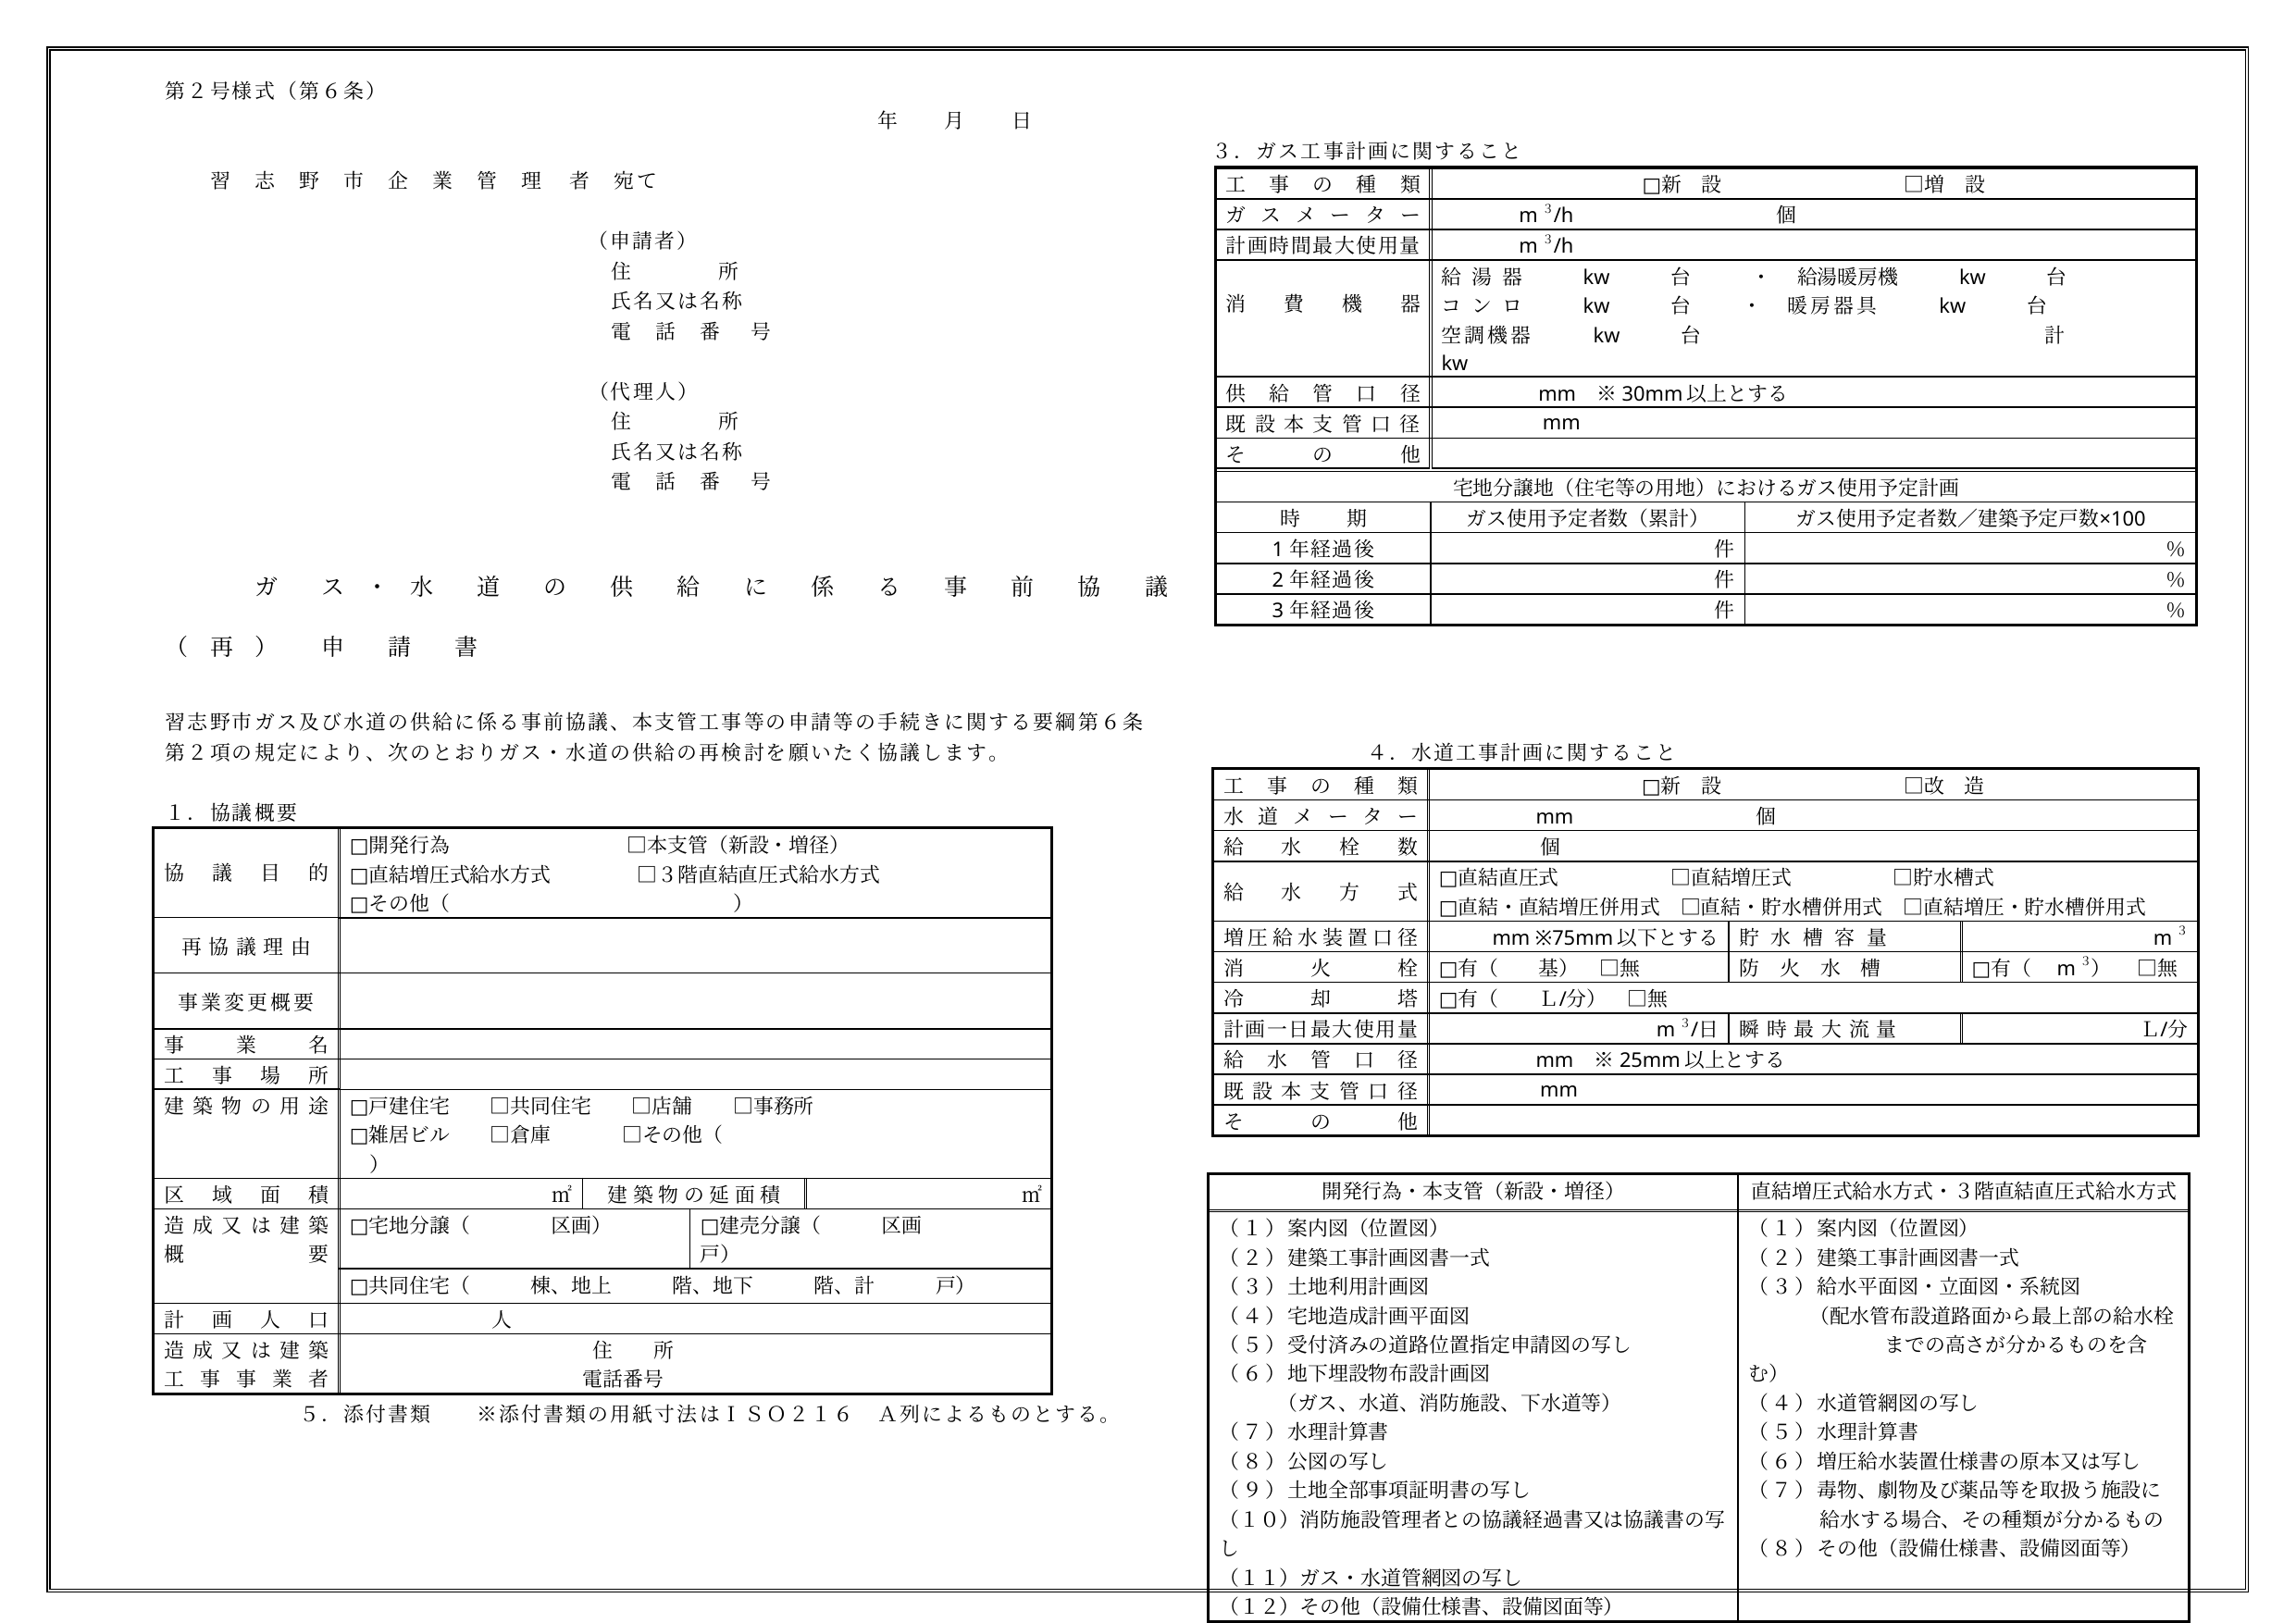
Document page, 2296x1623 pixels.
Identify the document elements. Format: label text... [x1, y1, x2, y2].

table_header □開発行為 □本支管（新設・増径） □直結増圧式給水方式 □３階直結直圧式給水方式 □その他（ ） [341, 829, 1050, 917]
table_cell 既設本支管口径 [1217, 408, 1429, 437]
table_cell ガス使用予定者数（累計） [1432, 502, 1744, 532]
table_cell 工事場所 [155, 1059, 338, 1088]
table_cell □有（ m３） □無 [1963, 952, 2197, 982]
table_header 工事の種類 [1214, 770, 1427, 799]
table_cell 供給管口径 [1217, 378, 1429, 406]
table_cell 水道メーター [1214, 800, 1427, 830]
text 習志野市ガス及び水道の供給に係る事前協議、本支管工事等の申請等の手続きに関する要綱第６条 [166, 706, 2103, 737]
text 住所 [166, 255, 1214, 285]
table_cell 件 [1432, 595, 1744, 624]
table_cell 貯水槽容量 [1730, 922, 1960, 951]
table_cell ガス使用予定者数／建築予定戸数×100 [1745, 502, 2195, 532]
text １．協議概要 [166, 797, 1211, 826]
table_cell 住 所 電話番号 [341, 1334, 1050, 1393]
text 第２項の規定により、次のとおりガス・水道の供給の再検討を願いたく協議します。 ４．水道工事計画に関すること [152, 737, 2103, 766]
table_cell 消費機器 [1217, 261, 1429, 376]
table_cell 増圧給水装置口径 [1214, 922, 1427, 951]
table_cell 計画人口 [155, 1304, 338, 1333]
table_cell （１）案内図（位置図） （２）建築工事計画図書一式 （３）土地利用計画図 （４）宅地造成計画平面図 （５）受付済みの道路位置指定申請図の写し （６）地下埋設物布設計画図 （ガス、水道、消防施設、下水道等） （７）水理計算書 （８）公図の写し （９）土地全部事項証明書の写し （１０）消防施設管理者との協議経過書又は協議書の写し （１１）ガス・水道管網図の写し （１２）その他（設備仕様書、設備図面等） [1210, 1212, 1737, 1620]
table_cell 瞬時最大流量 [1730, 1014, 1960, 1043]
table_cell [341, 973, 1050, 1028]
table_cell mm ※75mm以下とする [1430, 922, 1728, 951]
table_cell 3年経過後 [1217, 595, 1430, 624]
text 第２号様式（第６条） [69, 75, 2103, 105]
table_cell 計画一日最大使用量 [1214, 1014, 1427, 1043]
table_cell 計画時間最大使用量 [1217, 230, 1429, 259]
table_cell □共同住宅（ 棟、地上 階、地下 階、計 戸） [341, 1270, 1050, 1303]
table_cell □宅地分譲（ 区画） [341, 1209, 689, 1268]
table_cell [341, 1030, 1050, 1059]
table_cell ㎡ [341, 1179, 582, 1208]
table_cell m３/h 個 [1433, 200, 2195, 229]
table_cell ガスメーター [1217, 200, 1429, 229]
text ガ ス・水 道 の 供 給 に 係 る 事 前 協 議（再） 申 請 書 [166, 556, 2103, 676]
table_cell ％ [1745, 533, 2195, 563]
text 氏名又は名称 [166, 436, 1214, 465]
table_cell 事業名 [155, 1030, 338, 1059]
table_cell m３ [1963, 922, 2197, 951]
table_cell ％ [1745, 564, 2195, 593]
table_cell mm 個 [1430, 800, 2197, 830]
table_cell □有（ Ｌ/分） □無 [1430, 983, 2197, 1012]
table_cell 件 [1432, 564, 1744, 593]
text ５．添付書類 ※添付書類の用紙寸法はＩＳＯ２１６ Ａ列によるものとする。 [166, 1158, 2103, 1428]
table_cell m３/h [1433, 230, 2195, 259]
table_cell 2年経過後 [1217, 564, 1430, 593]
table_cell 造成又は建築 工事事業者 [155, 1334, 338, 1393]
table_cell 1年経過後 [1217, 533, 1430, 563]
table_cell 再協議理由 [155, 918, 338, 973]
table_header 工事の種類 [1217, 169, 1429, 198]
table_cell [1433, 439, 2195, 467]
table_cell ㎡ [807, 1179, 1050, 1208]
text 電話番号 [166, 465, 1214, 496]
text 習志野市企業管理者 宛て [166, 165, 2103, 195]
text 電話番号 [166, 316, 1214, 345]
table_cell 既設本支管口径 [1214, 1075, 1427, 1104]
table_cell 件 [1432, 533, 1744, 563]
table_cell 冷却塔 [1214, 983, 1427, 1012]
text （申請者） [166, 225, 1214, 255]
text 年 月 日 [166, 105, 2103, 135]
table_header □新 設 □増 設 [1433, 169, 2195, 198]
table_cell [1430, 1106, 2197, 1134]
table_cell mm ※ 25mm以上とする [1430, 1045, 2197, 1073]
table_cell 給水方式 [1214, 862, 1427, 920]
table_cell 給水管口径 [1214, 1045, 1427, 1073]
table_cell 給水栓数 [1214, 831, 1427, 861]
table_cell Ｌ/分 [1963, 1014, 2197, 1043]
table_cell 個 [1430, 831, 2197, 861]
table_cell 事業変更概要 [155, 973, 338, 1028]
text （代理人） [166, 376, 1214, 405]
table_cell 宅地分譲地（住宅等の用地）におけるガス使用予定計画 [1217, 472, 2195, 502]
table_cell 消火栓 [1214, 952, 1427, 982]
table_cell 建 築 物 の 延 面 積 [583, 1179, 804, 1208]
table_cell 時期 [1217, 502, 1430, 532]
table_cell [341, 919, 1050, 973]
table_cell その他 [1214, 1106, 1427, 1134]
table_cell 建築物の用途 [155, 1090, 338, 1178]
table_cell ％ [1745, 595, 2195, 624]
table_header □新 設 □改 造 [1430, 770, 2197, 799]
table_cell 区域面積 [155, 1179, 338, 1208]
table_header 直結増圧式給水方式・３階直結直圧式給水方式 [1739, 1175, 2188, 1209]
table_header 協議目的 [155, 829, 338, 917]
table_cell □建売分譲（ 区画 戸） [690, 1209, 1050, 1268]
table_cell □直結直圧式 □直結増圧式 □貯水槽式 □直結・直結増圧併用式 □直結・貯水槽併用式 □直結増圧・貯水槽併用式 [1430, 862, 2197, 920]
text 氏名又は名称 [166, 285, 1214, 316]
text 住所 [166, 405, 1214, 436]
table_cell （１）案内図（位置図） （２）建築工事計画図書一式 （３）給水平面図・立面図・系統図 （配水管布設道路面から最上部の給水栓 までの高さが分かるものを含む） （４）水道管網図の写し （５）水理計算書 （６）増圧給水装置仕様書の原本又は写し （７）毒物、劇物及び薬品等を取扱う施設に 給水する場合、その種類が分かるもの （８）その他（設備仕様書、設備図面等） [1739, 1212, 2188, 1620]
table_header 開発行為・本支管（新設・増径） [1210, 1175, 1737, 1209]
table_cell 人 [341, 1304, 1050, 1333]
table_cell □戸建住宅 □共同住宅 □店舗 □事務所 □雑居ビル □倉庫 □その他（ ） [341, 1090, 1050, 1178]
table_cell 防火水槽 [1730, 952, 1960, 982]
table_cell 造成又は建築 概要 [155, 1209, 338, 1303]
table_cell [341, 1059, 1050, 1088]
table_cell m３/日 [1430, 1014, 1728, 1043]
table_cell その他 [1217, 439, 1429, 467]
table_cell mm [1433, 408, 2195, 437]
table_cell 給湯器 kw 台 ・ 給湯暖房機 kw 台 コンロ kw 台 ・ 暖房器具 kw 台 空調機器 kw 台 計 kw [1433, 261, 2195, 376]
table_cell mm [1430, 1075, 2197, 1104]
text ３．ガス工事計画に関すること [166, 135, 2103, 165]
table_cell mm ※ 30mm以上とする [1433, 378, 2195, 406]
table_cell □有（ 基） □無 [1430, 952, 1728, 982]
